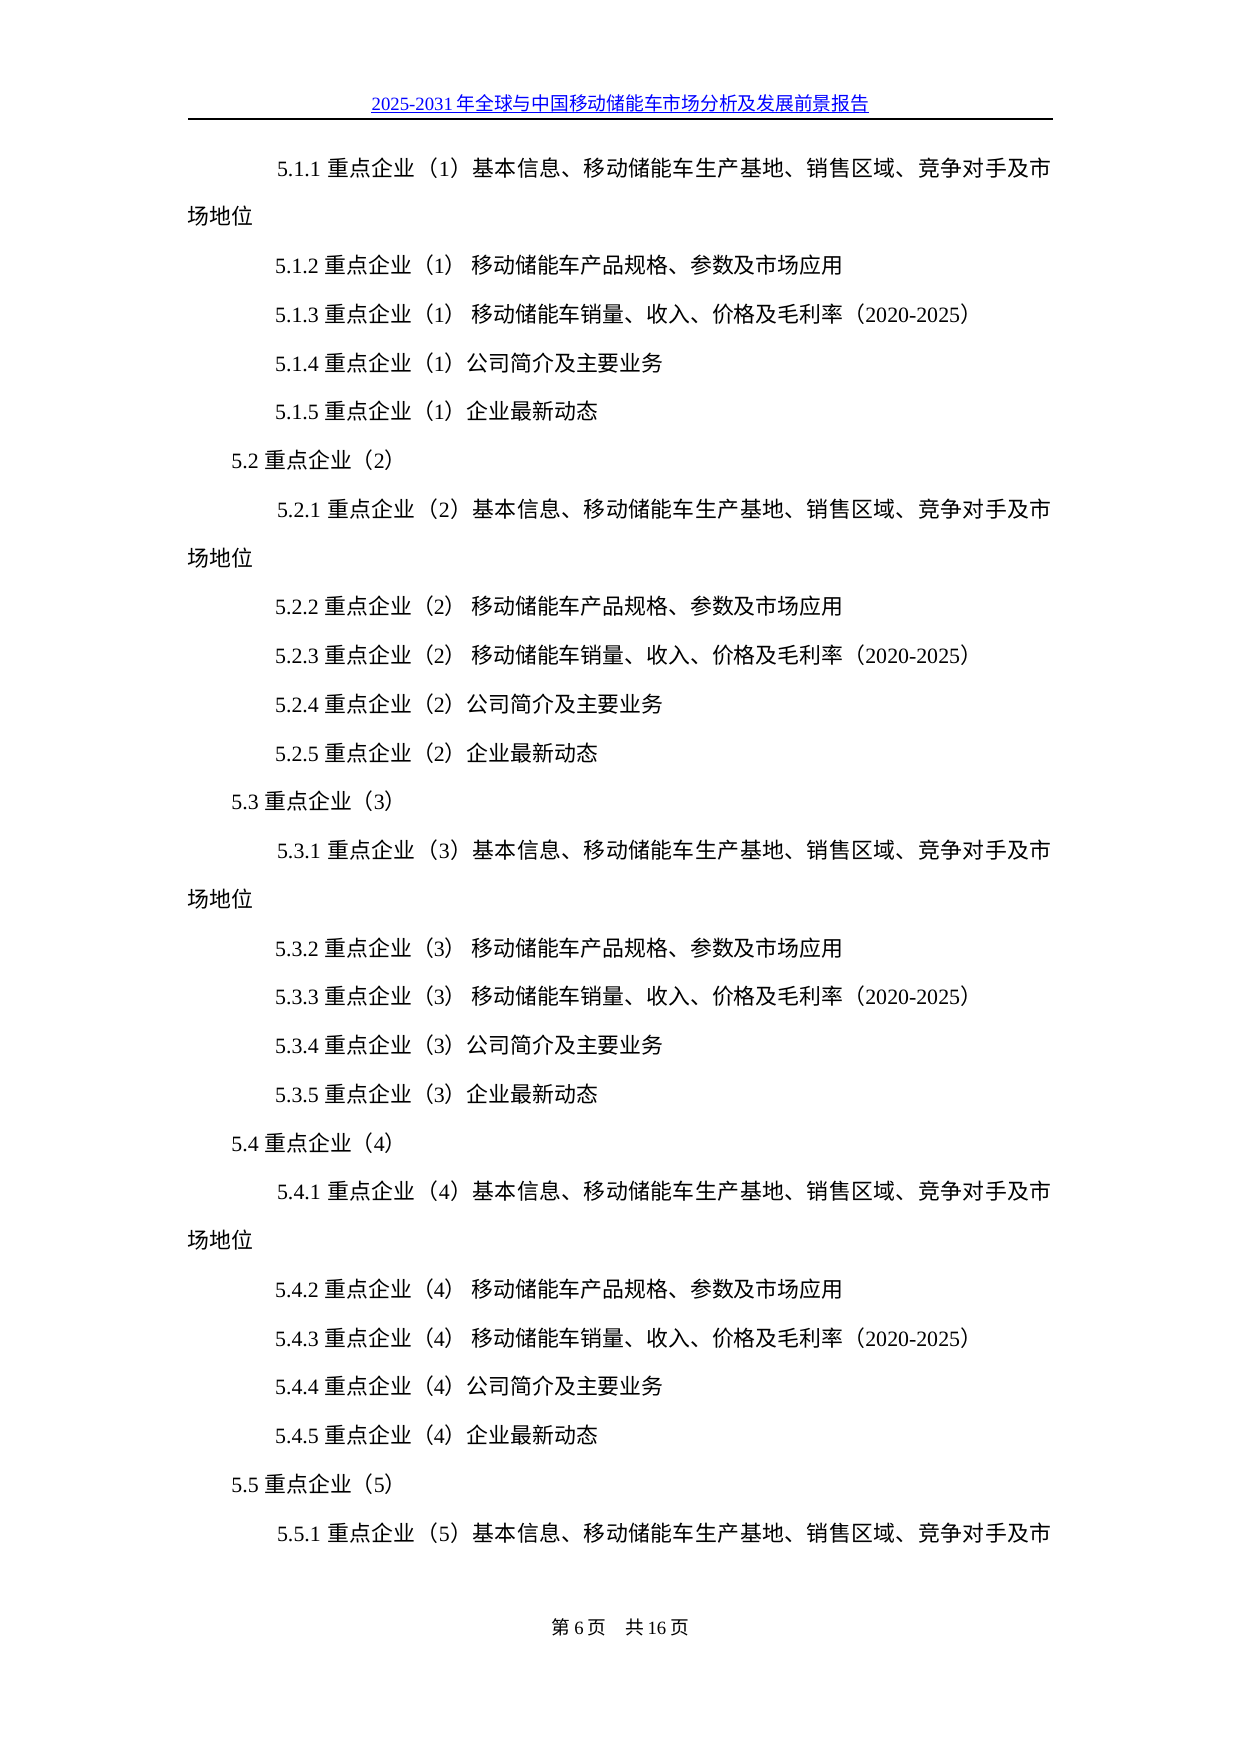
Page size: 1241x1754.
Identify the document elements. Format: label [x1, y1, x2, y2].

text [187, 150, 1053, 1548]
